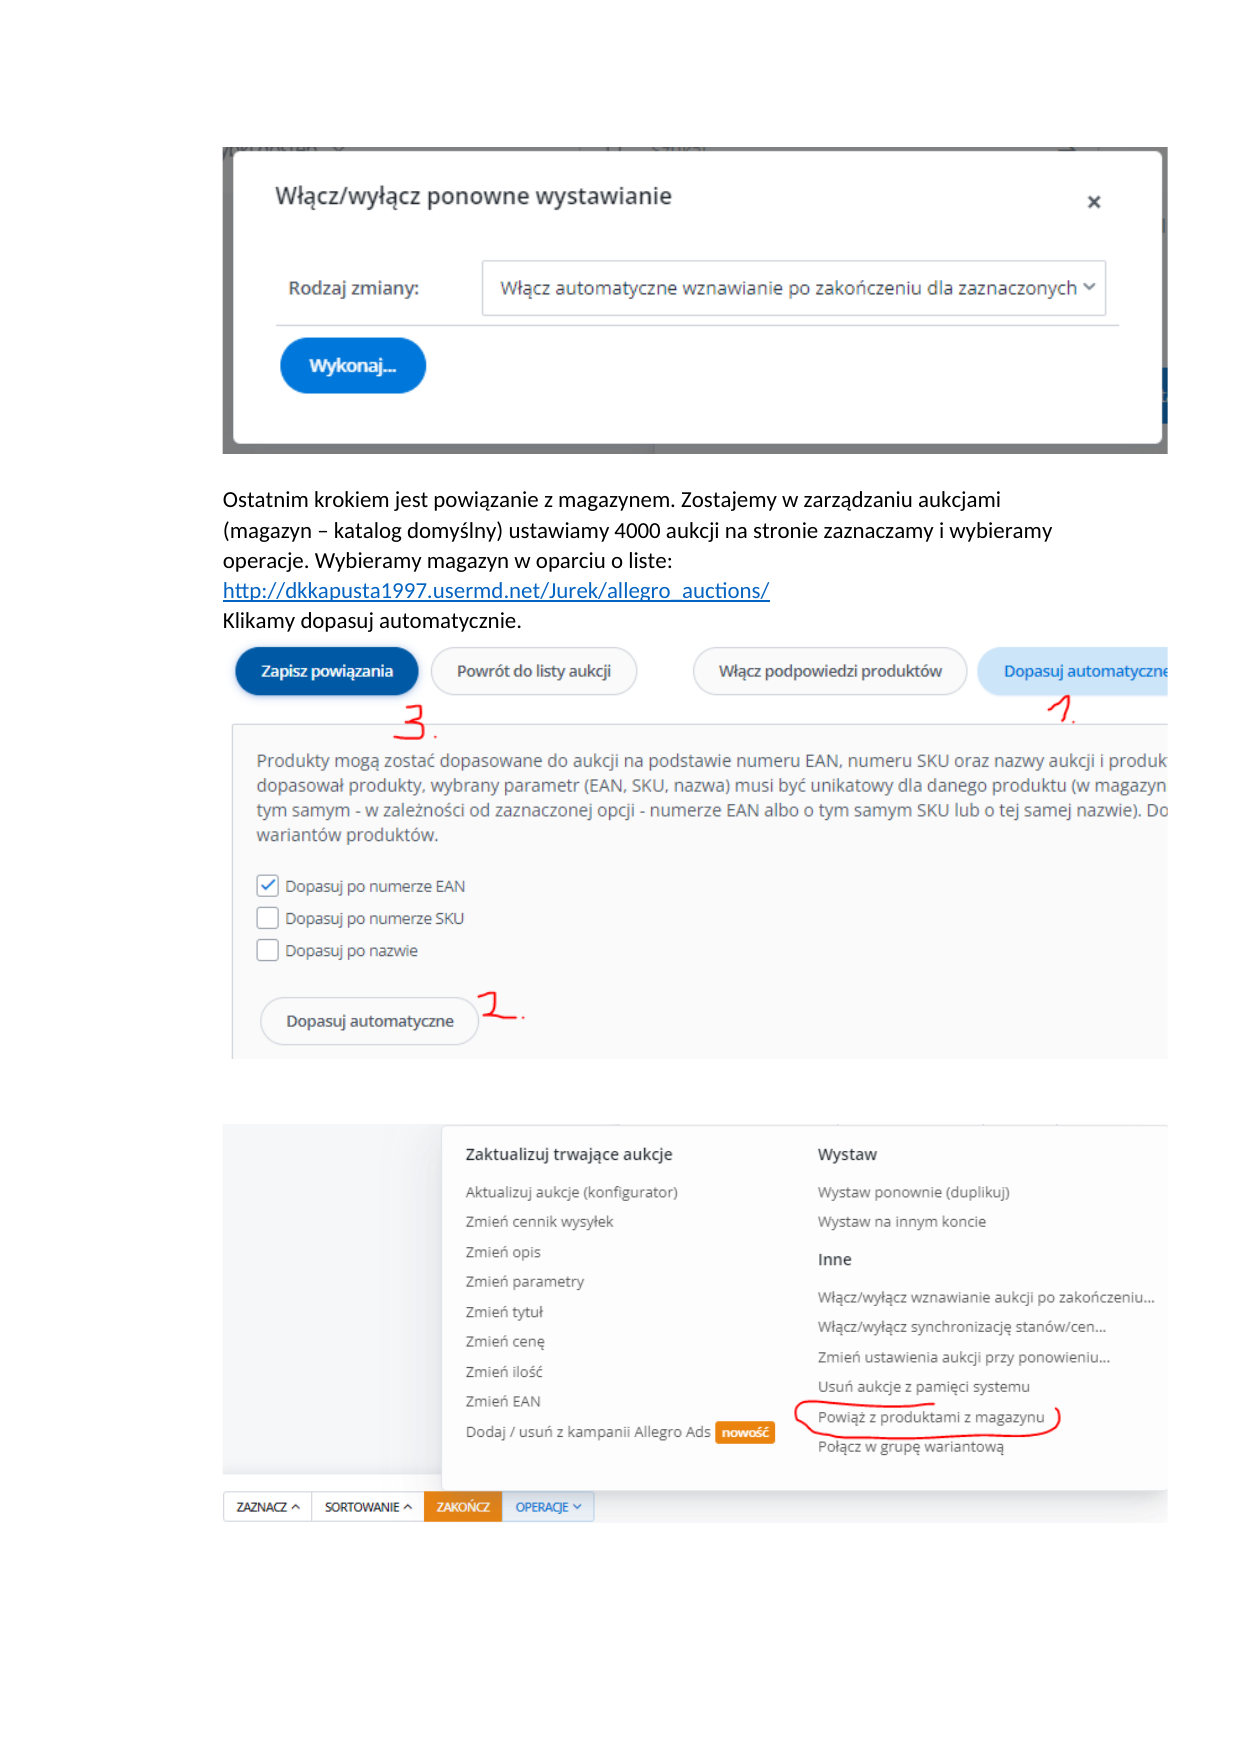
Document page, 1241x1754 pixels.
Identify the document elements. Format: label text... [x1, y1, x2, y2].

picture [222, 147, 1168, 454]
list Ostatnim krokiem jest powiązanie z magazynem. Zostajemy w zarządzaniu aukcjami (magazyn – katalog domyślny) ustawiamy 4000 aukcji na stronie zaznaczamy i wybieramy operacje. Wybieramy magazyn w oparciu o liste: [223, 486, 1093, 574]
list Klikamy dopasuj automatycznie. [223, 606, 1093, 634]
picture [222, 1124, 1168, 1523]
list http://dkkapusta1997.usermd.net/Jurek/allegro_auctions/ [223, 576, 1093, 604]
picture [222, 636, 1168, 1059]
